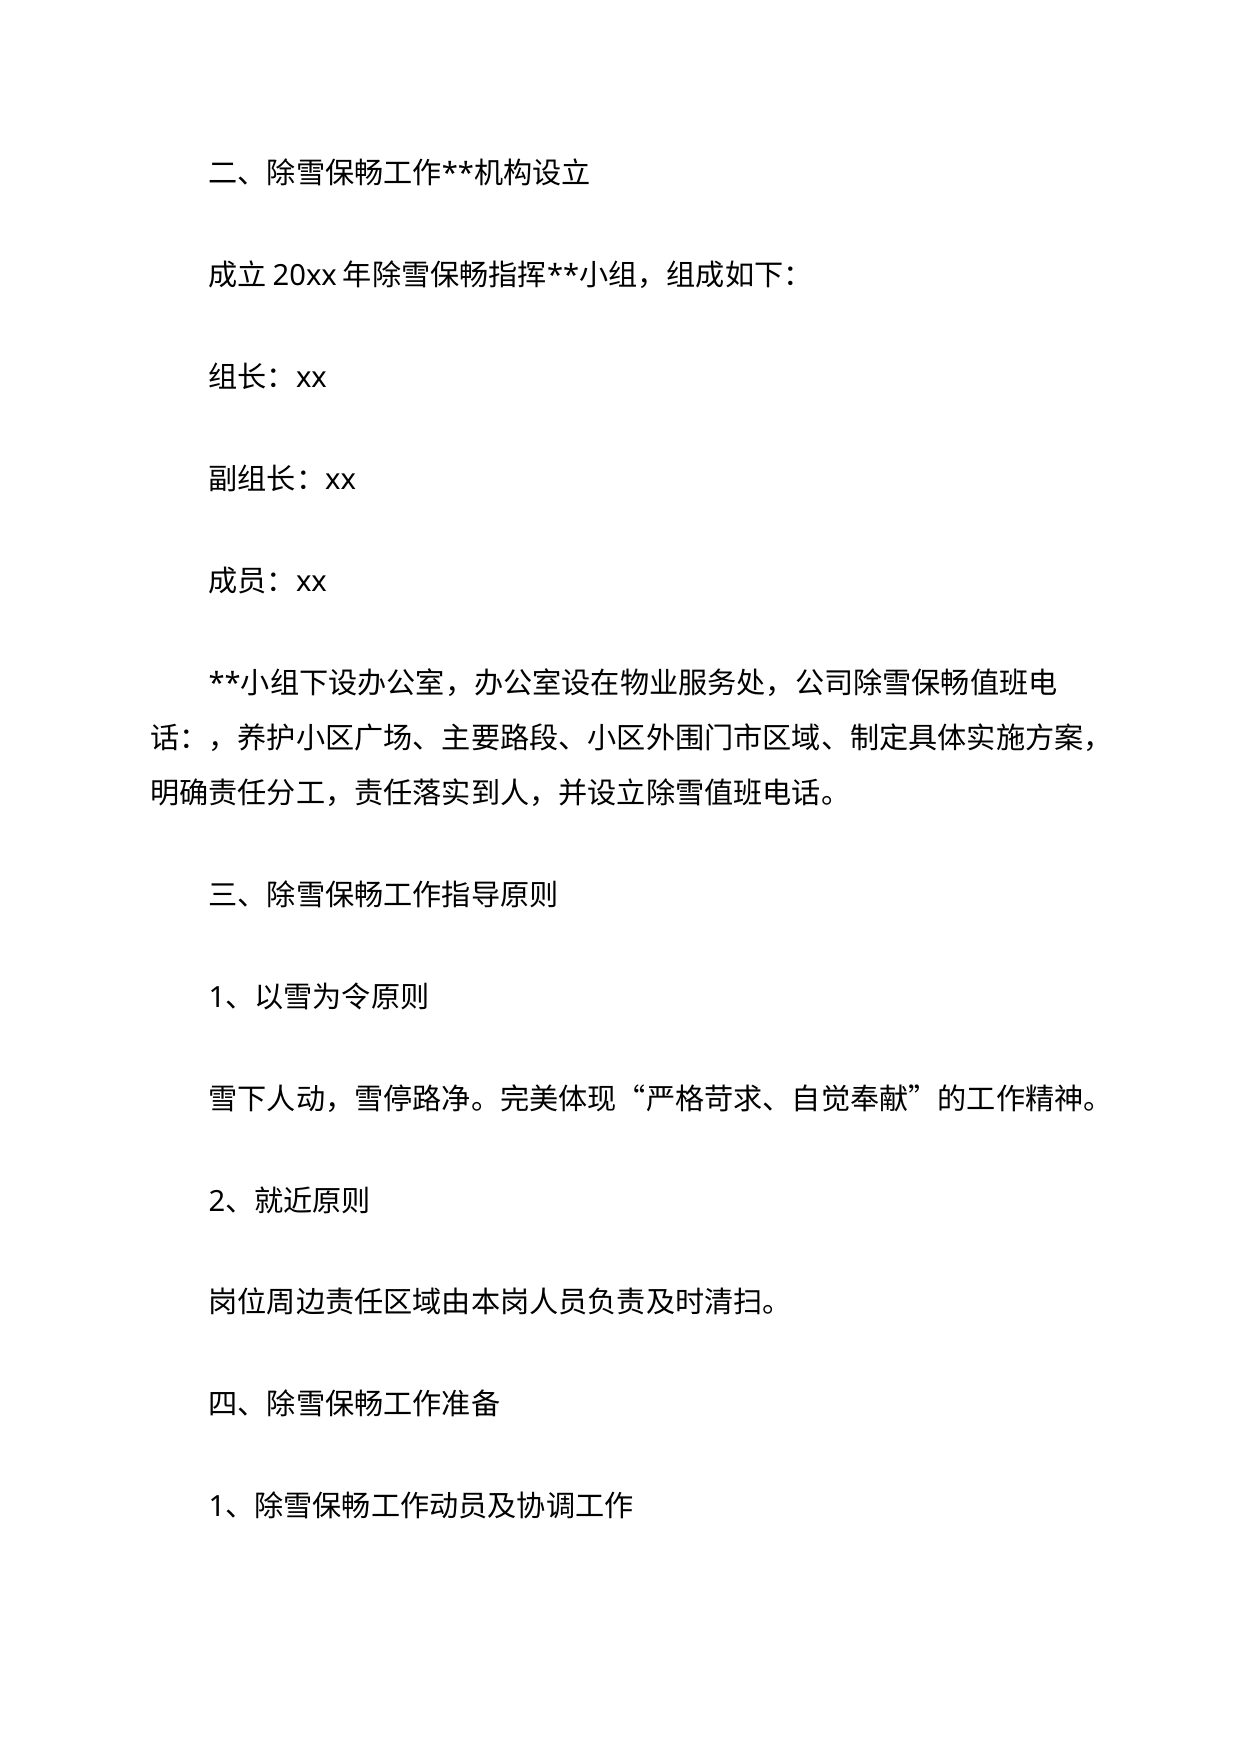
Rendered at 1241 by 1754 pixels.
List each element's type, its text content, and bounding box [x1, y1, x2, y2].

text 成立20xx年除雪保畅指挥**小组，组成如下： [150, 252, 1090, 294]
text 1、除雪保畅工作动员及协调工作 [150, 1483, 1090, 1525]
text 三、除雪保畅工作指导原则 [150, 872, 1090, 914]
text 组长：xx [150, 354, 1090, 396]
text 二、除雪保畅工作**机构设立 [150, 150, 1090, 192]
text 岗位周边责任区域由本岗人员负责及时清扫。 [150, 1279, 1090, 1321]
text 1、以雪为令原则 [150, 973, 1090, 1016]
text 雪下人动，雪停路净。完美体现“严格苛求、自觉奉献”的工作精神。 [150, 1075, 1090, 1118]
text 2、就近原则 [150, 1177, 1090, 1219]
text **小组下设办公室，办公室设在物业服务处，公司除雪保畅值班电话：，养护小区广场、主要路段、小区外围门市区域、制定具体实施方案，明确责任分工，责任落实到人，并设立除雪值班电话。 [150, 660, 1090, 812]
text 副组长：xx [150, 456, 1090, 498]
text 成员：xx [150, 558, 1090, 600]
text 四、除雪保畅工作准备 [150, 1381, 1090, 1423]
